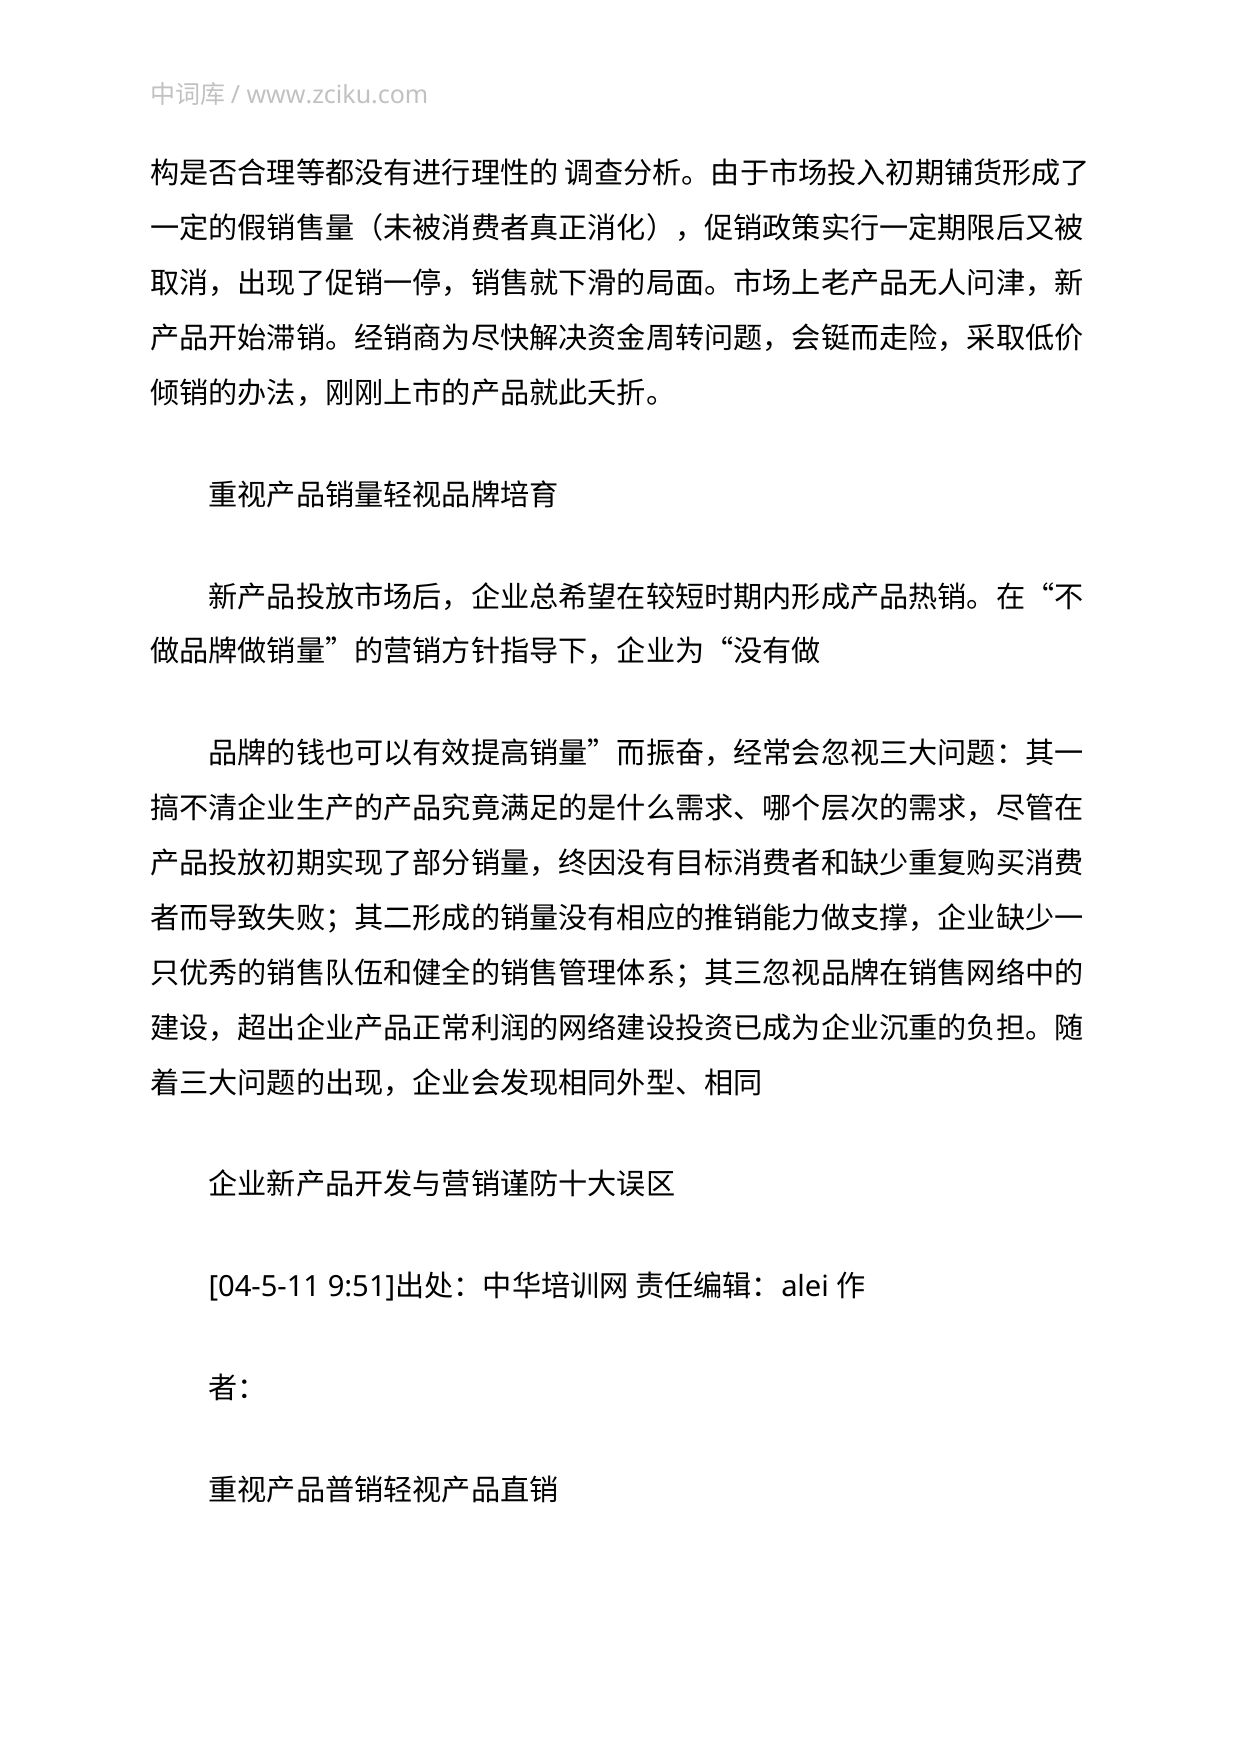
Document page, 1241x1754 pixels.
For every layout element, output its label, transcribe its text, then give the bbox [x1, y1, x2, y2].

text 新产品投放市场后，企业总希望在较短时期内形成产品热销。在“不做品牌做销量”的营销方针指导下，企业为“没有做 [150, 573, 1090, 670]
text [04-5-11 9:51]出处：中华培训网 责任编辑：alei 作 [150, 1263, 1090, 1305]
text 品牌的钱也可以有效提高销量”而振奋，经常会忽视三大问题：其一搞不清企业生产的产品究竟满足的是什么需求、哪个层次的需求，尽管在产品投放初期实现了部分销量，终因没有目标消费者和缺少重复购买消费者而导致失败；其二形成的销量没有相应的推销能力做支撑，企业缺少一只优秀的销售队伍和健全的销售管理体系；其三忽视品牌在销售网络中的建设，超出企业产品正常利润的网络建设投资已成为企业沉重的负担。随着三大问题的出现，企业会发现相同外型、相同 [150, 730, 1090, 1101]
text 企业新产品开发与营销谨防十大误区 [150, 1161, 1090, 1203]
text 重视产品普销轻视产品直销 [150, 1466, 1090, 1509]
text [150, 150, 1090, 412]
text 者： [150, 1365, 1090, 1407]
text 重视产品销量轻视品牌培育 [150, 471, 1090, 514]
